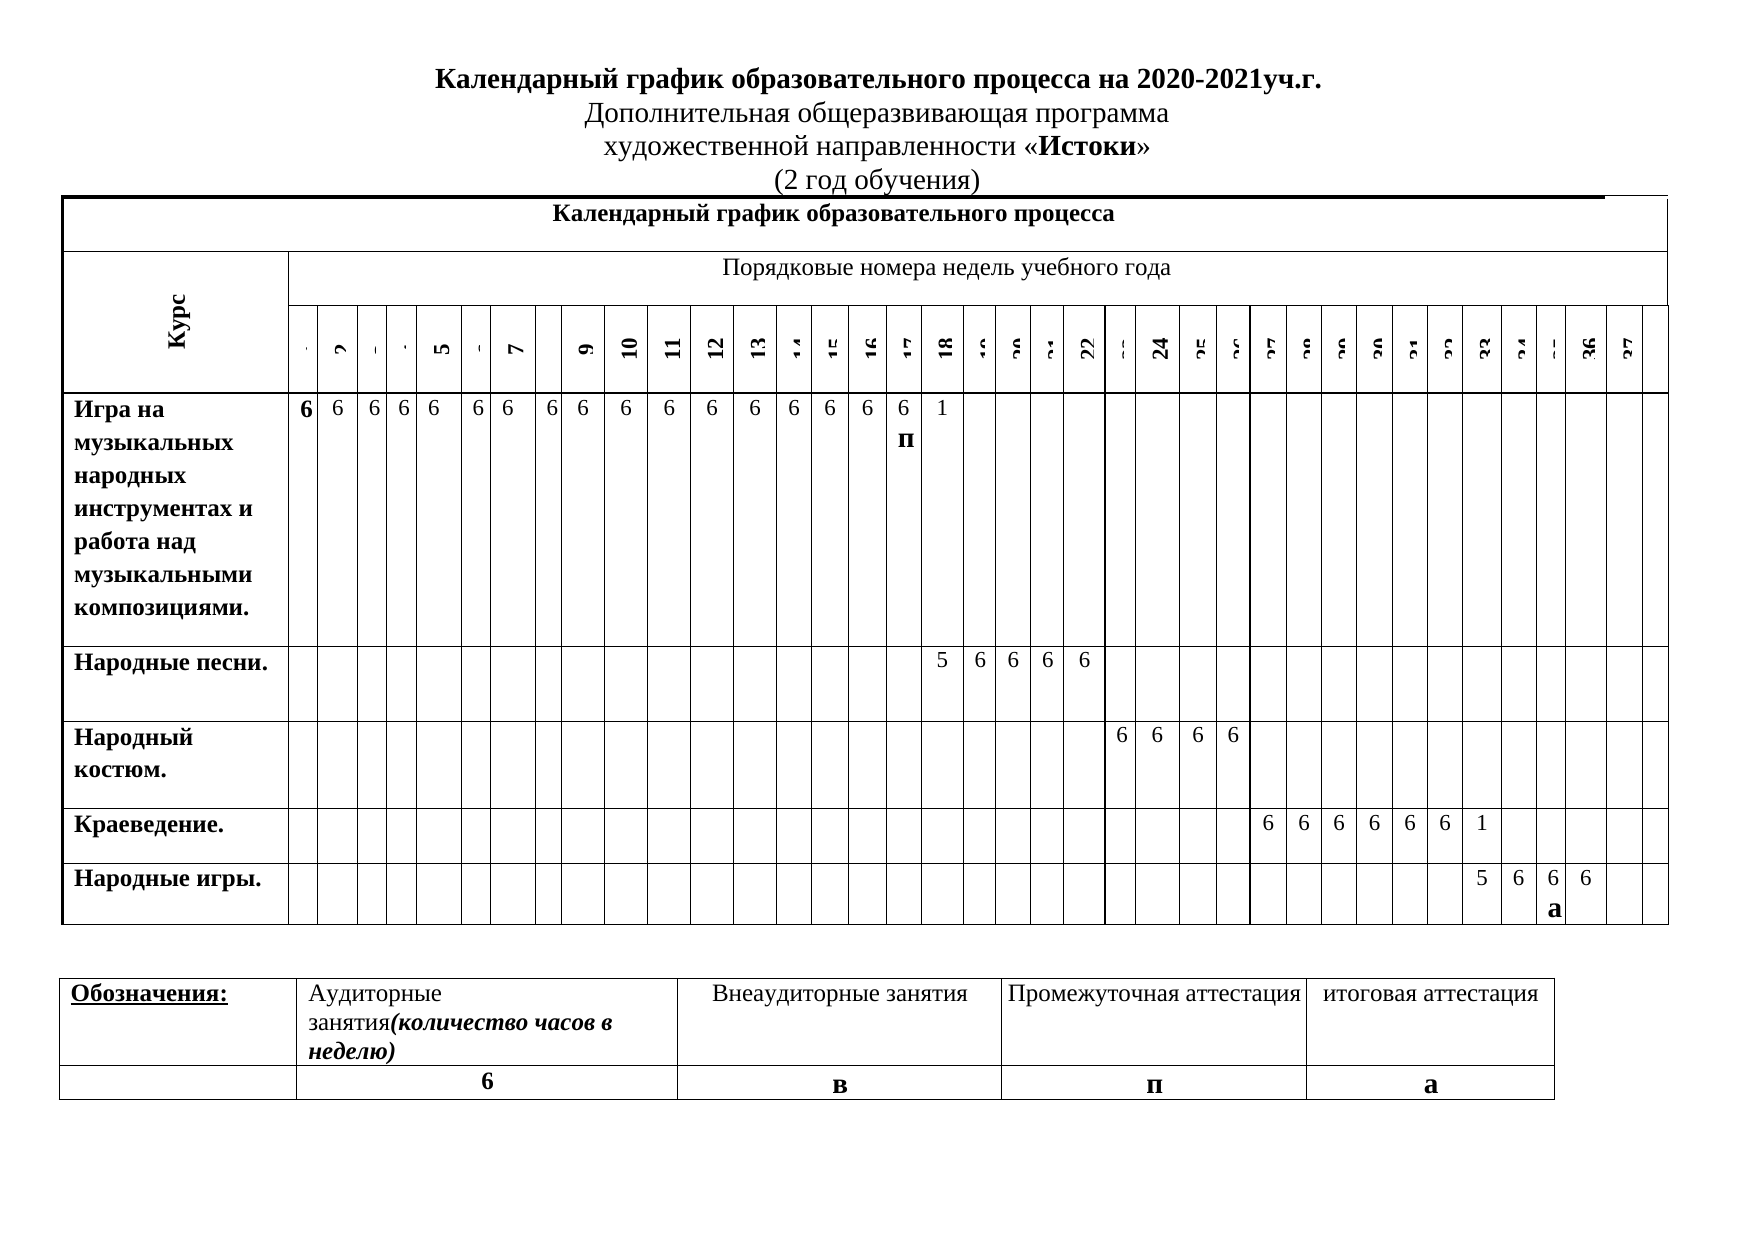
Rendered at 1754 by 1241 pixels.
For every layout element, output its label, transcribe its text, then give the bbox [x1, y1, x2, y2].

table_cell п [1002, 1066, 1306, 1099]
table_cell 6 [1428, 809, 1462, 862]
table_cell [648, 809, 690, 862]
table_cell [996, 394, 1030, 646]
table_cell [849, 722, 886, 808]
table_cell [734, 722, 776, 808]
table_cell [734, 809, 776, 862]
table_cell [1607, 864, 1642, 923]
table_cell 6 а [1537, 864, 1565, 923]
table_cell 5 [1463, 864, 1501, 923]
table_cell [1322, 394, 1356, 646]
table_cell 7 [491, 306, 535, 392]
table_cell 17 [887, 306, 921, 392]
table_cell [1106, 864, 1135, 923]
table_cell [1287, 647, 1321, 721]
table_cell [1287, 722, 1321, 808]
table_cell [1106, 394, 1135, 646]
table_cell Игра на музыкальных народных инструментах и работа над музыкальными композициями. [64, 394, 288, 646]
table_cell [1136, 394, 1179, 646]
table_cell 8 [536, 306, 561, 392]
table_cell [1428, 394, 1462, 646]
table_cell [812, 864, 848, 923]
table_cell [318, 722, 357, 808]
table_cell [358, 864, 386, 923]
table_cell 10 [605, 306, 647, 392]
table_cell 31 [1393, 306, 1427, 392]
table_cell [922, 722, 963, 808]
text Календарный график образовательного процесса на 2020-2021уч.г. [74, 61, 1683, 95]
table_cell 9 [562, 306, 604, 392]
table_cell 6 [1217, 722, 1249, 808]
table_cell 6 [358, 394, 386, 646]
table_cell [1357, 394, 1392, 646]
table_cell [887, 864, 921, 923]
table_cell [417, 864, 461, 923]
table_cell [318, 809, 357, 862]
table_cell [462, 722, 490, 808]
table_cell [648, 722, 690, 808]
table_cell Порядковые номера недель учебного года [289, 252, 1605, 305]
table_cell 6 [1031, 647, 1063, 721]
table_cell 6 [648, 394, 690, 646]
table_cell 6 [562, 394, 604, 646]
table_cell [1031, 394, 1063, 646]
table_cell 34 [1502, 306, 1536, 392]
table_cell [1136, 647, 1179, 721]
table_cell [605, 809, 647, 862]
table_cell [1537, 394, 1565, 646]
table_cell [1217, 394, 1249, 646]
table_cell [491, 647, 535, 721]
table_cell [1393, 722, 1427, 808]
table_cell 6 [1180, 722, 1216, 808]
table_cell Курс [64, 252, 288, 392]
table_cell [691, 722, 733, 808]
table_cell 22 [1064, 306, 1104, 392]
table_cell 2 [318, 306, 357, 392]
table_cell [964, 394, 995, 646]
table_cell [691, 809, 733, 862]
table_cell 6 [964, 647, 995, 721]
table_cell 6 [297, 1066, 677, 1099]
table_cell [1251, 394, 1286, 646]
table_cell 6 [812, 394, 848, 646]
table_cell [996, 722, 1030, 808]
table_cell 6 [996, 647, 1030, 721]
table_cell 14 [777, 306, 811, 392]
table_cell 1 [289, 306, 317, 392]
table_cell [1251, 647, 1286, 721]
table_cell 25 [1180, 306, 1216, 392]
table_cell 3 [358, 306, 386, 392]
table_cell 23 [1106, 306, 1135, 392]
table_header Аудиторные занятия(количество часов в неделю) [297, 979, 677, 1065]
table_cell 33 [1463, 306, 1501, 392]
table_cell 6 [1566, 864, 1606, 923]
table_cell [1322, 722, 1356, 808]
table_cell [562, 722, 604, 808]
table_cell [648, 864, 690, 923]
table_cell [605, 647, 647, 721]
table_cell 6 п [887, 394, 921, 646]
table_cell [849, 864, 886, 923]
table_cell [922, 864, 963, 923]
table_cell [1537, 722, 1565, 808]
table_cell [849, 647, 886, 721]
table_cell [1322, 864, 1356, 923]
table_cell [1136, 864, 1179, 923]
table_cell [1607, 722, 1642, 808]
table_cell [1502, 394, 1536, 646]
text Дополнительная общеразвивающая программа [74, 95, 1680, 128]
table_cell [387, 864, 416, 923]
table_cell 6 [734, 394, 776, 646]
table_cell [1428, 647, 1462, 721]
table_cell 37 [1607, 306, 1642, 392]
table_cell 27 [1251, 306, 1286, 392]
table_cell 18 [922, 306, 963, 392]
table_cell [1031, 864, 1063, 923]
text (2 год обучения) [74, 162, 1680, 195]
table_cell [734, 647, 776, 721]
table_cell [1064, 722, 1104, 808]
table_cell [60, 1066, 296, 1099]
table_cell [417, 722, 461, 808]
table_cell 21 [1031, 306, 1063, 392]
table_cell [1566, 394, 1606, 646]
table_cell [1607, 647, 1642, 721]
table_cell 6 [1502, 864, 1536, 923]
table_cell 6 [777, 394, 811, 646]
table_cell [691, 647, 733, 721]
table_cell [358, 722, 386, 808]
table_cell [887, 647, 921, 721]
table_cell [358, 809, 386, 862]
table_cell [887, 722, 921, 808]
table_cell [1502, 809, 1536, 862]
table_cell [1566, 647, 1606, 721]
table_cell [1136, 809, 1179, 862]
table_cell 36 [1566, 306, 1606, 392]
table_cell [318, 864, 357, 923]
table_cell [387, 647, 416, 721]
table_cell [1566, 809, 1606, 862]
table_cell [1605, 252, 1667, 305]
table_cell [491, 809, 535, 862]
table_cell [1502, 722, 1536, 808]
table_cell [812, 809, 848, 862]
table_cell [1322, 647, 1356, 721]
table_cell 12 [691, 306, 733, 392]
table_header [1605, 196, 1667, 251]
table_cell [562, 647, 604, 721]
table_cell 6 [1106, 722, 1135, 808]
table_cell 6 [417, 394, 461, 646]
table_cell [536, 864, 561, 923]
table_cell 13 [734, 306, 776, 392]
table_cell [289, 647, 317, 721]
table_cell [1251, 722, 1286, 808]
table_cell [491, 864, 535, 923]
table_cell [1251, 864, 1286, 923]
table_cell 28 [1287, 306, 1321, 392]
table_cell [491, 722, 535, 808]
table_cell 6 [1322, 809, 1356, 862]
table_cell 6 [462, 394, 490, 646]
table_cell [358, 647, 386, 721]
table_cell 11 [648, 306, 690, 392]
table_cell 6 [605, 394, 647, 646]
table_cell [691, 864, 733, 923]
table_cell [1463, 394, 1501, 646]
table_cell [1607, 394, 1642, 646]
table_cell [1180, 809, 1216, 862]
table_cell 6 [491, 394, 535, 646]
table_cell [1428, 864, 1462, 923]
text художественной направленности «Истоки» [74, 128, 1680, 162]
table_cell 5 [417, 306, 461, 392]
table_cell [289, 722, 317, 808]
table_cell [1463, 722, 1501, 808]
table_cell 35 [1537, 306, 1565, 392]
table_cell [1217, 864, 1249, 923]
table_cell [996, 809, 1030, 862]
table_cell [1031, 722, 1063, 808]
table_cell [812, 647, 848, 721]
table_header Промежуточная аттестация [1002, 979, 1306, 1065]
table_cell [318, 647, 357, 721]
table_cell [387, 809, 416, 862]
table_cell [387, 722, 416, 808]
table_cell [1180, 647, 1216, 721]
table_cell 30 [1357, 306, 1392, 392]
table_cell [1106, 809, 1135, 862]
table_cell 15 [812, 306, 848, 392]
table_cell [562, 864, 604, 923]
table_cell Народные игры. [64, 864, 288, 923]
table_cell [605, 864, 647, 923]
table_cell [1357, 864, 1392, 923]
table_header Внеаудиторные занятия [678, 979, 1001, 1065]
table_cell 19 [964, 306, 995, 392]
table_cell 6 [387, 394, 416, 646]
table_cell [777, 809, 811, 862]
table_cell [462, 864, 490, 923]
table_cell [1393, 864, 1427, 923]
table_cell 16 [849, 306, 886, 392]
table_cell 6 [1251, 809, 1286, 862]
table_cell [849, 809, 886, 862]
table_cell [1537, 809, 1565, 862]
table_cell 5 [922, 647, 963, 721]
table_cell [1393, 394, 1427, 646]
table_cell [1064, 394, 1104, 646]
table_cell 6 [1357, 809, 1392, 862]
table_cell [1566, 722, 1606, 808]
table_cell 6 [1393, 809, 1427, 862]
table_cell [289, 864, 317, 923]
table_cell 32 [1428, 306, 1462, 392]
table_cell 6 [691, 394, 733, 646]
table_cell Народный костюм. [64, 722, 288, 808]
table_cell 20 [996, 306, 1030, 392]
table_cell [1643, 864, 1668, 923]
table_cell 1 [922, 394, 963, 646]
table_cell 24 [1136, 306, 1179, 392]
table_cell 38 [1643, 306, 1668, 392]
table_cell [562, 809, 604, 862]
table_cell [1643, 722, 1668, 808]
table_cell [1180, 864, 1216, 923]
table_cell 6 [289, 394, 317, 646]
table_cell [1463, 647, 1501, 721]
table_cell 6 [1287, 809, 1321, 862]
table_cell [777, 864, 811, 923]
table_cell [1031, 809, 1063, 862]
table_cell [1064, 809, 1104, 862]
table_cell [289, 809, 317, 862]
table_cell в [678, 1066, 1001, 1099]
table_cell [536, 647, 561, 721]
table_cell [1106, 647, 1135, 721]
table_cell [964, 809, 995, 862]
table_cell [1643, 647, 1668, 721]
table_header итоговая аттестация [1307, 979, 1554, 1065]
table_cell [417, 647, 461, 721]
table_cell [1064, 864, 1104, 923]
table_cell 4 [387, 306, 416, 392]
table_cell 6 [462, 306, 490, 392]
table_cell [734, 864, 776, 923]
table_cell 1 [1463, 809, 1501, 862]
table_cell [1537, 647, 1565, 721]
table_cell [777, 647, 811, 721]
table_cell [462, 647, 490, 721]
table_cell Краеведение. [64, 809, 288, 862]
table_cell [1643, 394, 1668, 646]
table_cell [777, 722, 811, 808]
table_cell а [1307, 1066, 1554, 1099]
table_cell [1357, 722, 1392, 808]
table_cell [1217, 809, 1249, 862]
table_cell [1428, 722, 1462, 808]
table_cell [1393, 647, 1427, 721]
table_cell 26 [1217, 306, 1249, 392]
table_cell [1287, 864, 1321, 923]
table_cell [1357, 647, 1392, 721]
table_cell [964, 864, 995, 923]
table_cell [1607, 809, 1642, 862]
table_cell 6 [318, 394, 357, 646]
table_cell [648, 647, 690, 721]
table_cell [1287, 394, 1321, 646]
table_cell [536, 722, 561, 808]
table_cell [1217, 647, 1249, 721]
table_cell [1643, 809, 1668, 862]
table_cell 6 [1136, 722, 1179, 808]
table_cell Народные песни. [64, 647, 288, 721]
table_cell [996, 864, 1030, 923]
table_cell 6 [536, 394, 561, 646]
table_cell [417, 809, 461, 862]
table_cell [536, 809, 561, 862]
table_cell [462, 809, 490, 862]
table_cell [1502, 647, 1536, 721]
table_cell [812, 722, 848, 808]
table_cell [1180, 394, 1216, 646]
table_header Обозначения: [60, 979, 296, 1065]
table_cell 29 [1322, 306, 1356, 392]
table_cell [964, 722, 995, 808]
table_cell 6 [849, 394, 886, 646]
table_header Календарный график образовательного процесса [64, 199, 1605, 251]
table_cell [605, 722, 647, 808]
table_cell [887, 809, 921, 862]
table_cell 6 [1064, 647, 1104, 721]
table_cell [922, 809, 963, 862]
